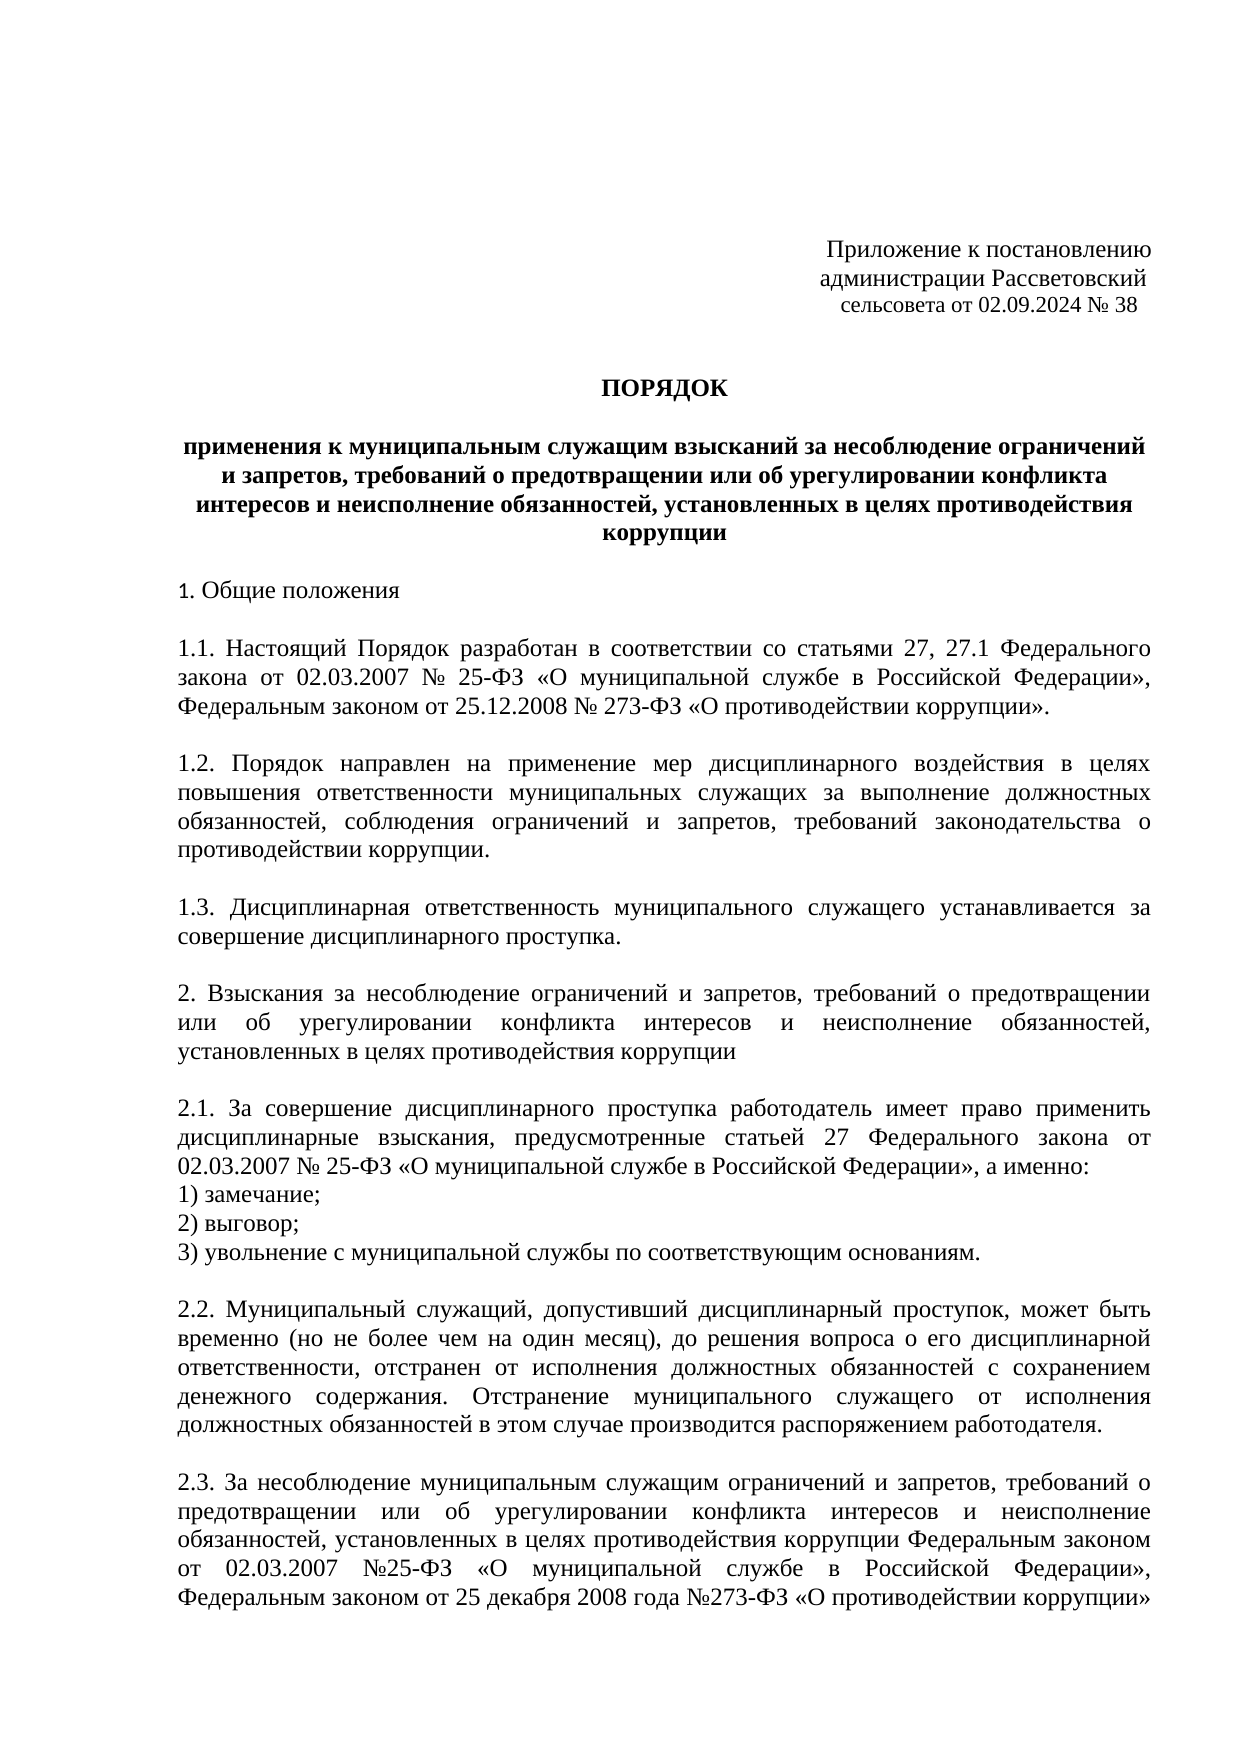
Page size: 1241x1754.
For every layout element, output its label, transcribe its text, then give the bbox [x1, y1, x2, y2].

text 1) замечание; [177, 1179, 1152, 1208]
text применения к муниципальным служащим взысканий за несоблюдение ограничений и запретов, требований о предотвращении или об урегулировании конфликта интересов и неисполнение обязанностей, установленных в целях противодействия коррупции [177, 431, 1152, 546]
text 3) увольнение с муниципальной службы по соответствующим основаниям. [177, 1237, 1152, 1266]
text 2. Взыскания за несоблюдение ограничений и запретов, требований о предотвращении или об урегулировании конфликта интересов и неисполнение обязанностей, установленных в целях противодействия коррупции [177, 978, 1152, 1064]
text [177, 1467, 1152, 1611]
text сельсовета от 02.09.2024 № 38 [177, 291, 1152, 318]
text 2.1. За совершение дисциплинарного проступка работодатель имеет право применить дисциплинарные взыскания, предусмотренные статьей 27 Федерального закона от 02.03.2007 № 25-ФЗ «О муниципальной службе в Российской Федерации», а именно: [177, 1093, 1152, 1179]
text 1.1. Настоящий Порядок разработан в соответствии со статьями 27, 27.1 Федерального закона от 02.03.2007 № 25-ФЗ «О муниципальной службе в Российской Федерации», Федеральным законом от 25.12.2008 № 273-ФЗ «О противодействии коррупции». [177, 633, 1152, 719]
text 1.3. Дисциплинарная ответственность муниципального служащего устанавливается за совершение дисциплинарного проступка. [177, 892, 1152, 949]
text Приложение к постановлению [177, 234, 1152, 263]
text ПОРЯДОК [177, 373, 1152, 402]
text 2.2. Муниципальный служащий, допустивший дисциплинарный проступок, может быть временно (но не более чем на один месяц), до решения вопроса о его дисциплинарной ответственности, отстранен от исполнения должностных обязанностей с сохранением денежного содержания. Отстранение муниципального служащего от исполнения должностных обязанностей в этом случае производится распоряжением работодателя. [177, 1294, 1152, 1438]
text 1.2. Порядок направлен на применение мер дисциплинарного воздействия в целях повышения ответственности муниципальных служащих за выполнение должностных обязанностей, соблюдения ограничений и запретов, требований законодательства о противодействии коррупции. [177, 748, 1152, 863]
text администрации Рассветовский [177, 263, 1152, 291]
text 1. Общие положения [177, 575, 1152, 604]
text 2) выговор; [177, 1208, 1152, 1237]
